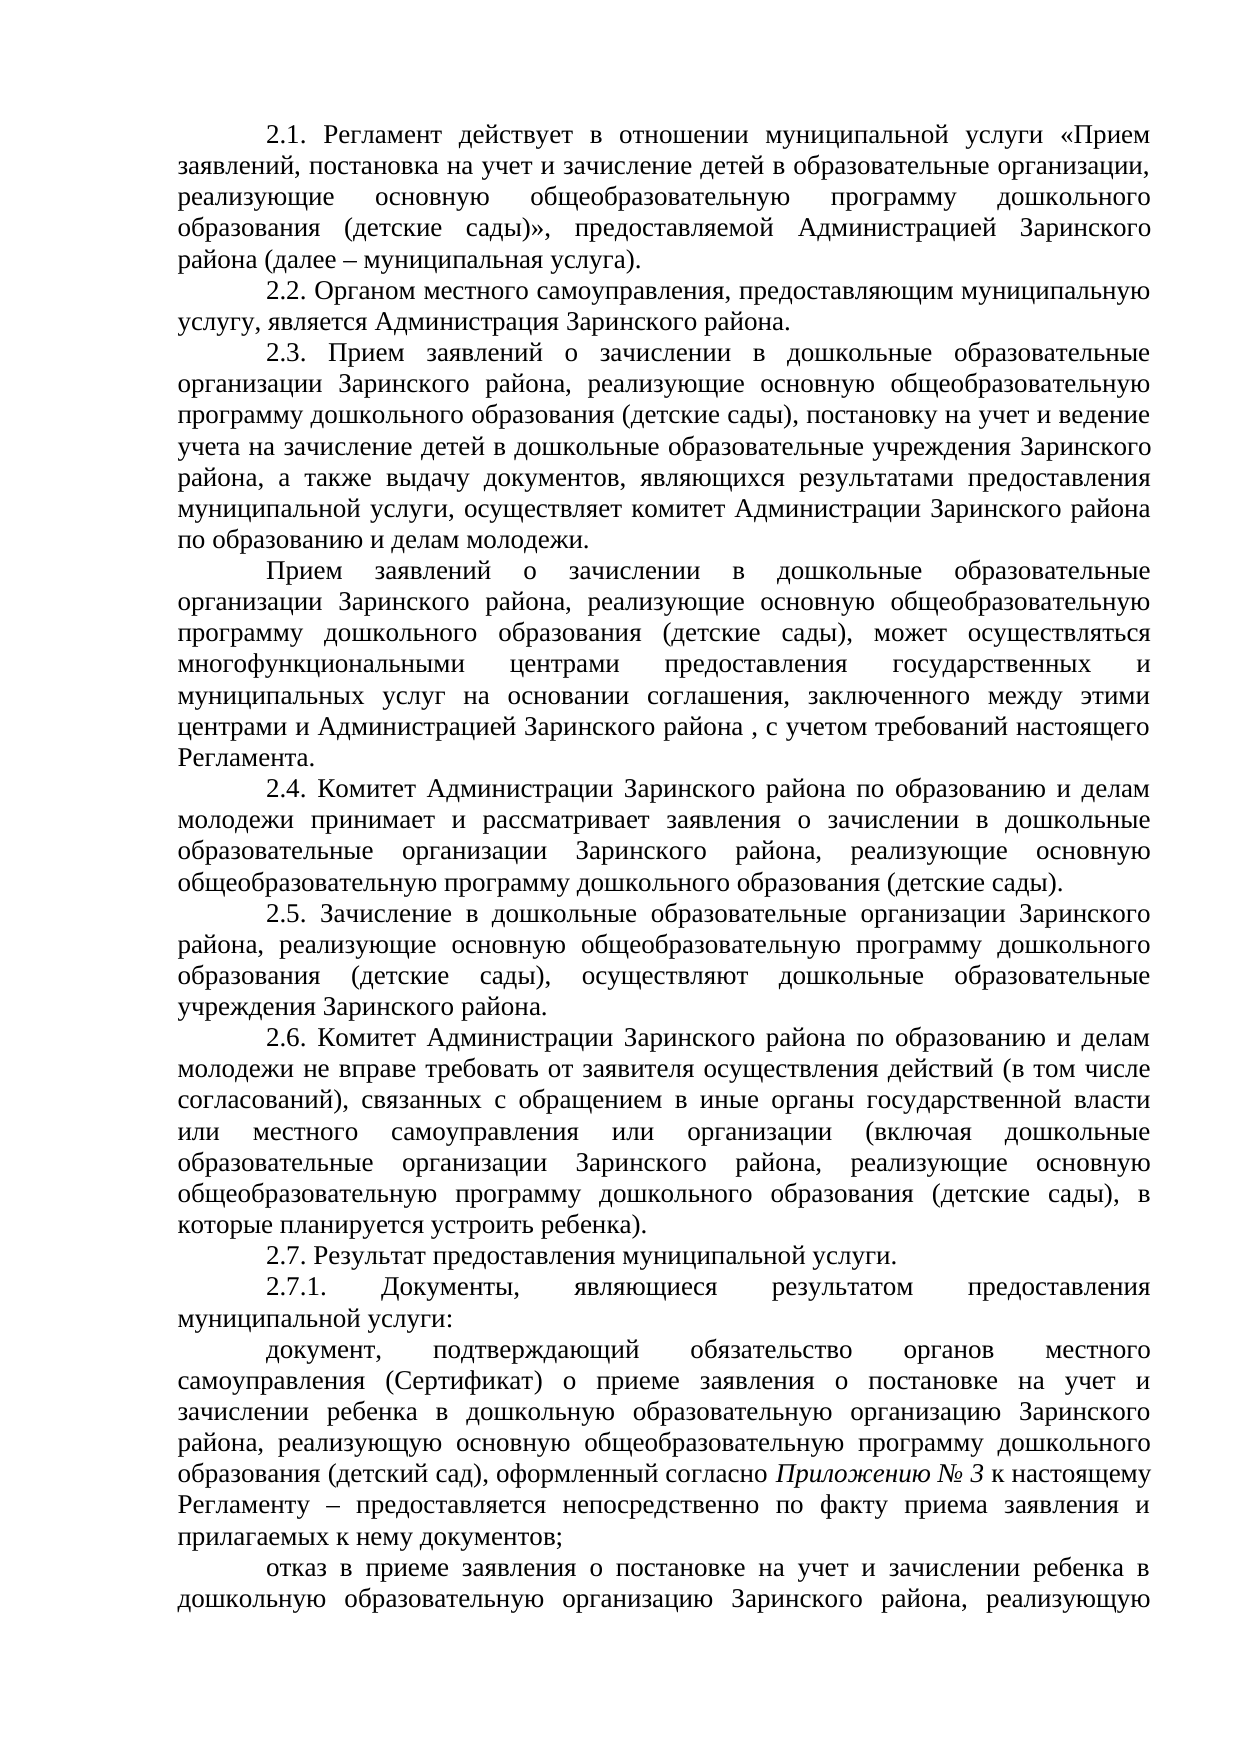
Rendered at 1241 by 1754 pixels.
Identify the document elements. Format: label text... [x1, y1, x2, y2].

text 2.5. Зачисление в дошкольные образовательные организации Заринского района, реализующие основную общеобразовательную программу дошкольного образования (детские сады), осуществляют дошкольные образовательные учреждения Заринского района. [177, 897, 1152, 1021]
text документ, подтверждающий обязательство органов местного самоуправления (Сертификат) о приеме заявления о постановке на учет и зачислении ребенка в дошкольную образовательную организацию Заринского района, реализующую основную общеобразовательную программу дошкольного образования (детский сад), оформленный согласно Приложению № 3 к настоящему Регламенту – предоставляется непосредственно по факту приема заявления и прилагаемых к нему документов; [177, 1333, 1152, 1551]
text Прием заявлений о зачислении в дошкольные образовательные организации Заринского района, реализующие основную общеобразовательную программу дошкольного образования (детские сады), может осуществляться многофункциональными центрами предоставления государственных и муниципальных услуг на основании соглашения, заключенного между этими центрами и Администрацией Заринского района , с учетом требований настоящего Регламента. [177, 554, 1152, 772]
text 2.4. Комитет Администрации Заринского района по образованию и делам молодежи принимает и рассматривает заявления о зачислении в дошкольные образовательные организации Заринского района, реализующие основную общеобразовательную программу дошкольного образования (детские сады). [177, 772, 1152, 897]
text 2.3. Прием заявлений о зачислении в дошкольные образовательные организации Заринского района, реализующие основную общеобразовательную программу дошкольного образования (детские сады), постановку на учет и ведение учета на зачисление детей в дошкольные образовательные учреждения Заринского района, а также выдачу документов, являющихся результатами предоставления муниципальной услуги, осуществляет комитет Администрации Заринского района по образованию и делам молодежи. [177, 336, 1152, 554]
text 2.2. Органом местного самоуправления, предоставляющим муниципальную услугу, является Администрация Заринского района. [177, 274, 1152, 336]
text 2.7. Результат предоставления муниципальной услуги. [177, 1239, 1152, 1271]
text 2.1. Регламент действует в отношении муниципальной услуги «Прием заявлений, постановка на учет и зачисление детей в образовательные организации, реализующие основную общеобразовательную программу дошкольного образования (детские сады)», предоставляемой Администрацией Заринского района (далее – муниципальная услуга). [177, 118, 1152, 274]
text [177, 1551, 1152, 1613]
text 2.7.1. Документы, являющиеся результатом предоставления муниципальной услуги: [177, 1271, 1152, 1333]
text 2.6. Комитет Администрации Заринского района по образованию и делам молодежи не вправе требовать от заявителя осуществления действий (в том числе согласований), связанных с обращением в иные органы государственной власти или местного самоуправления или организации (включая дошкольные образовательные организации Заринского района, реализующие основную общеобразовательную программу дошкольного образования (детские сады), в которые планируется устроить ребенка). [177, 1021, 1152, 1239]
